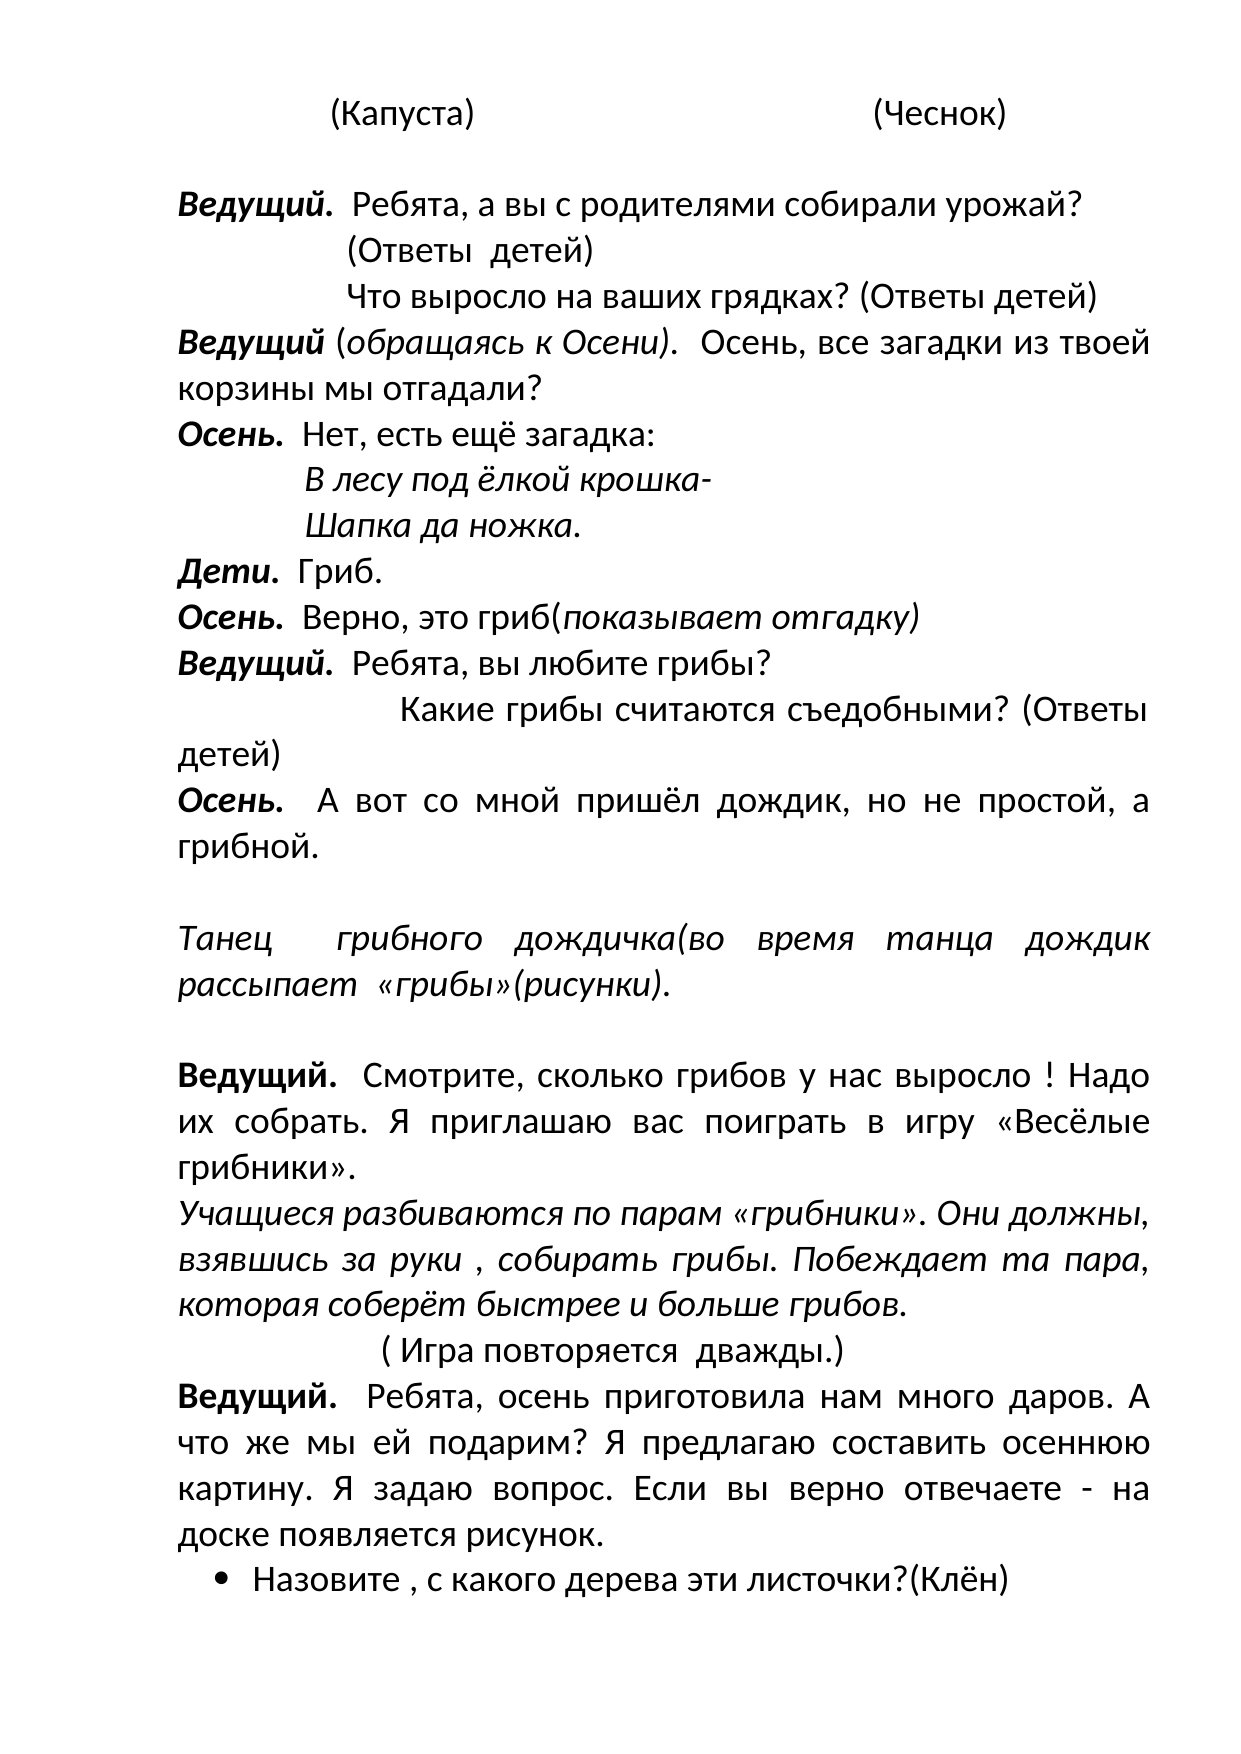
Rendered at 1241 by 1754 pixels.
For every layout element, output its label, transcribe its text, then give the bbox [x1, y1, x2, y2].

text Ведущий. Ребята, вы любите грибы? [177, 639, 1152, 684]
text Осень. Верно, это гриб(показывает отгадку) [177, 593, 1152, 639]
text (Капуста) (Чеснок) [177, 89, 1152, 134]
text Какие грибы считаются съедобными? (Ответы детей) [177, 684, 1152, 776]
text Ведущий. Смотрите, сколько грибов у нас выросло ! Надо их собрать. Я приглашаю вас поиграть в игру «Весёлые грибники». [177, 1051, 1152, 1189]
text ( Игра повторяется дважды.) [177, 1326, 1152, 1372]
text В лесу под ёлкой крошка- [177, 455, 1152, 501]
text Осень. А вот со мной пришёл дождик, но не простой, а грибной. [177, 776, 1152, 868]
text Осень. Нет, есть ещё загадка: [177, 409, 1152, 455]
text (Ответы детей) [177, 226, 1152, 272]
text Ведущий. Ребята, осень приготовила нам много даров. А что же мы ей подарим? Я предлагаю составить осеннюю картину. Я задаю вопрос. Если вы верно отвечаете - на доске появляется рисунок. [177, 1372, 1152, 1555]
text Дети. Гриб. [177, 547, 1152, 593]
text Шапка да ножка. [177, 501, 1152, 547]
text Что выросло на ваших грядках? (Ответы детей) [177, 272, 1152, 318]
list Назовите , с какого дерева эти листочки?(Клён) [215, 1555, 1152, 1601]
text Ведущий (обращаясь к Осени). Осень, все загадки из твоей корзины мы отгадали? [177, 318, 1152, 409]
text Ведущий. Ребята, а вы с родителями собирали урожай? [177, 180, 1152, 226]
text Танец грибного дождичка(во время танца дождик рассыпает «грибы»(рисунки). [177, 914, 1152, 1005]
text Учащиеся разбиваются по парам «грибники». Они должны, взявшись за руки , собирать грибы. Побеждает та пара, которая соберёт быстрее и больше грибов. [177, 1189, 1152, 1326]
